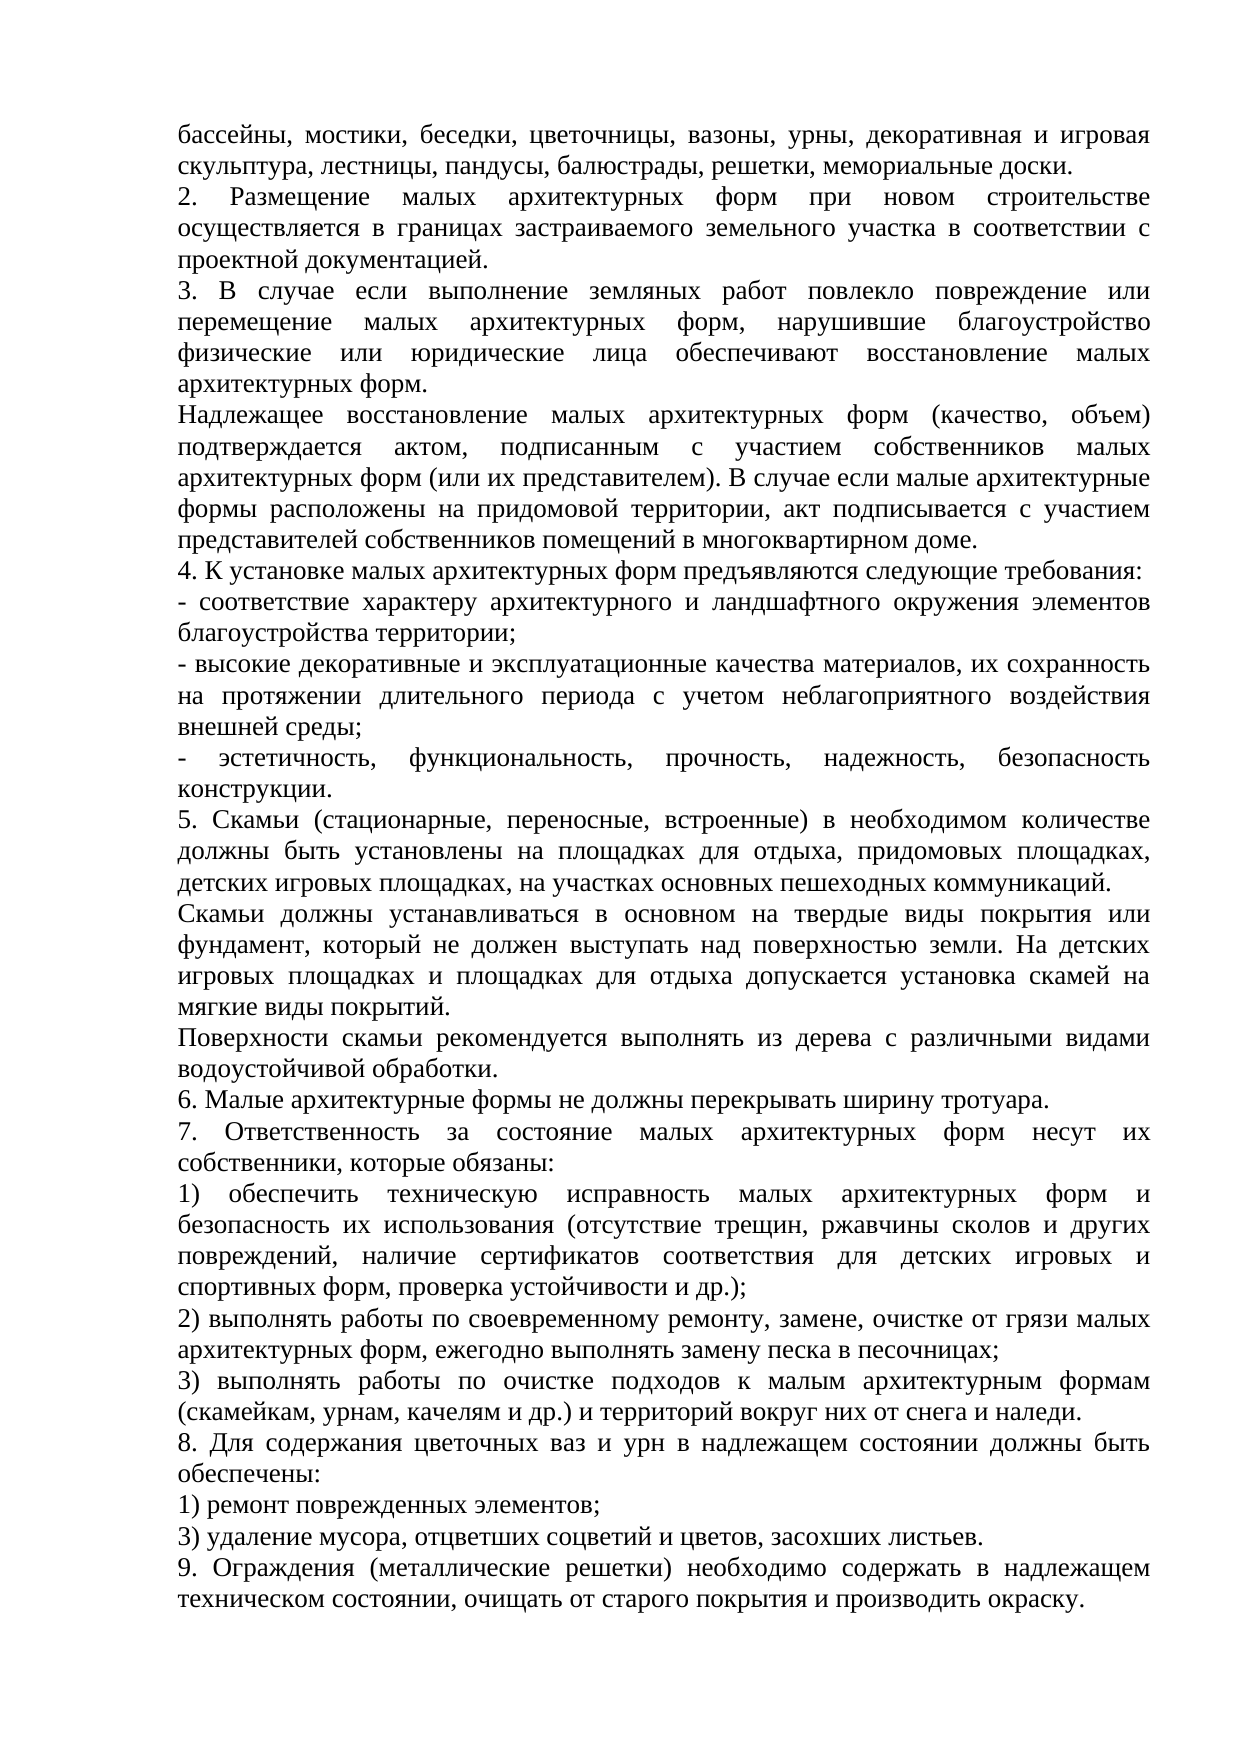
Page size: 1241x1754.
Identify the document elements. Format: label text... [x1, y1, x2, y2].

text 8. Для содержания цветочных ваз и урн в надлежащем состоянии должны быть обеспечены: [177, 1426, 1152, 1488]
text 2. Размещение малых архитектурных форм при новом строительстве осуществляется в границах застраиваемого земельного участка в соответствии с проектной документацией. [177, 180, 1152, 274]
text - высокие декоративные и эксплуатационные качества материалов, их сохранность на протяжении длительного периода с учетом неблагоприятного воздействия внешней среды; [177, 648, 1152, 741]
text Поверхности скамьи рекомендуется выполнять из дерева с различными видами водоустойчивой обработки. [177, 1021, 1152, 1084]
text 3) выполнять работы по очистке подходов к малым архитектурным формам (скамейкам, урнам, качелям и др.) и территорий вокруг них от снега и наледи. [177, 1364, 1152, 1426]
text 6. Малые архитектурные формы не должны перекрывать ширину тротуара. [177, 1084, 1152, 1115]
text 1) ремонт поврежденных элементов; [177, 1488, 1152, 1520]
text 2) выполнять работы по своевременному ремонту, замене, очистке от грязи малых архитектурных форм, ежегодно выполнять замену песка в песочницах; [177, 1302, 1152, 1364]
text Скамьи должны устанавливаться в основном на твердые виды покрытия или фундамент, который не должен выступать над поверхностью земли. На детских игровых площадках и площадках для отдыха допускается установка скамей на мягкие виды покрытий. [177, 897, 1152, 1021]
text - эстетичность, функциональность, прочность, надежность, безопасность конструкции. [177, 741, 1152, 803]
text 3) удаление мусора, отцветших соцветий и цветов, засохших листьев. [177, 1520, 1152, 1551]
text Надлежащее восстановление малых архитектурных форм (качество, объем) подтверждается актом, подписанным с участием собственников малых архитектурных форм (или их представителем). В случае если малые архитектурные формы расположены на придомовой территории, акт подписывается с участием представителей собственников помещений в многоквартирном доме. [177, 398, 1152, 554]
text - соответствие характеру архитектурного и ландшафтного окружения элементов благоустройства территории; [177, 585, 1152, 648]
text 4. К установке малых архитектурных форм предъявляются следующие требования: [177, 554, 1152, 585]
text 5. Скамьи (стационарные, переносные, встроенные) в необходимом количестве должны быть установлены на площадках для отдыха, придомовых площадках, детских игровых площадках, на участках основных пешеходных коммуникаций. [177, 803, 1152, 897]
text 9. Ограждения (металлические решетки) необходимо содержать в надлежащем техническом состоянии, очищать от старого покрытия и производить окраску. [177, 1551, 1152, 1613]
text 3. В случае если выполнение земляных работ повлекло повреждение или перемещение малых архитектурных форм, нарушившие благоустройство физические или юридические лица обеспечивают восстановление малых архитектурных форм. [177, 274, 1152, 398]
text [177, 118, 1152, 180]
text 7. Ответственность за состояние малых архитектурных форм несут их собственники, которые обязаны: [177, 1115, 1152, 1177]
text 1) обеспечить техническую исправность малых архитектурных форм и безопасность их использования (отсутствие трещин, ржавчины сколов и других повреждений, наличие сертификатов соответствия для детских игровых и спортивных форм, проверка устойчивости и др.); [177, 1177, 1152, 1302]
